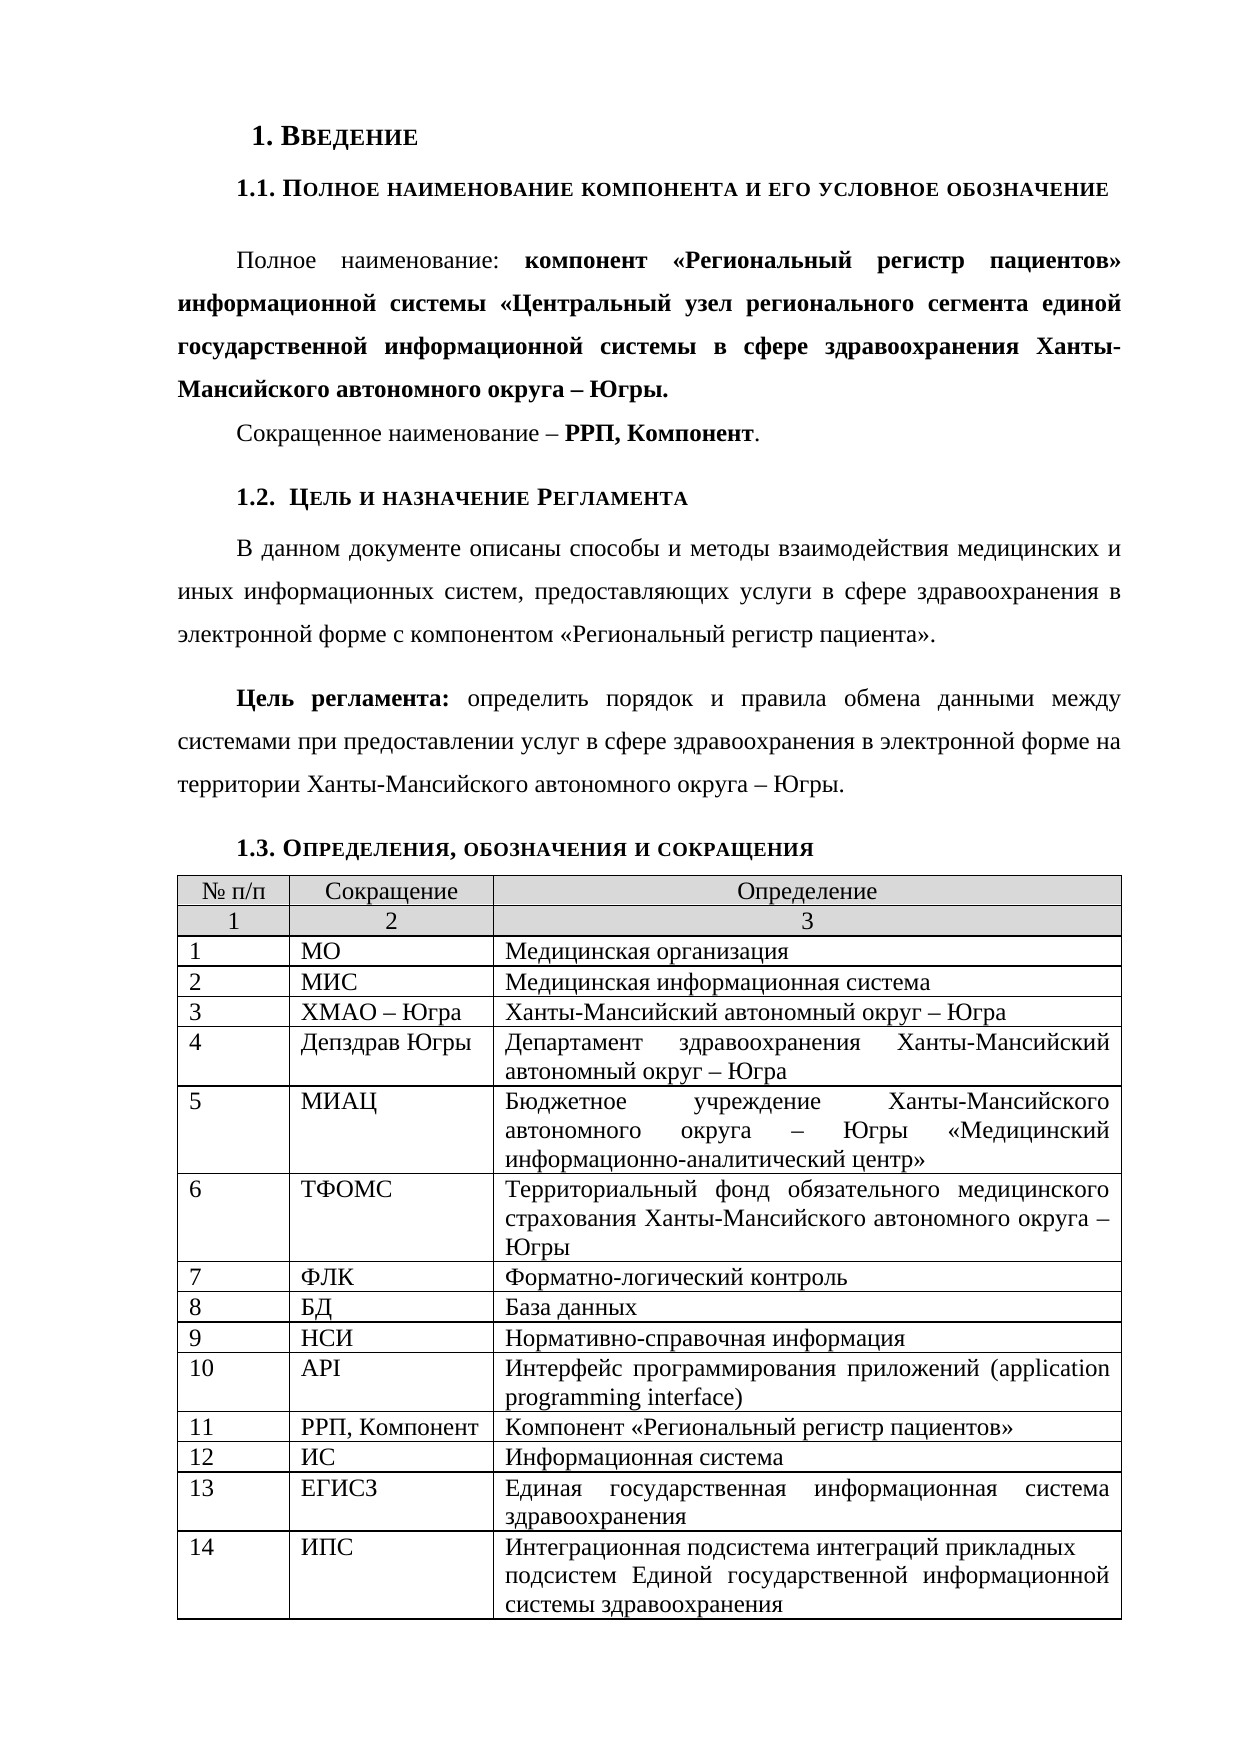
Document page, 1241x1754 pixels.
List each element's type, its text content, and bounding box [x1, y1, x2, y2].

text Полное наименование: компонент «Региональный регистр пациентов» информационной системы «Центральный узел регионального сегмента единой государственной информационной системы в сфере здравоохранения Ханты-Мансийского автономного округа – Югры. [177, 245, 1122, 403]
subtitle Введение [251, 118, 1122, 152]
table_cell API [290, 1353, 493, 1411]
table_cell ТФОМС [290, 1174, 493, 1261]
text В данном документе описаны способы и методы взаимодействия медицинских и иных информационных систем, предоставляющих услуги в сфере здравоохранения в электронной форме с компонентом «Региональный регистр пациента». [177, 533, 1122, 648]
table_cell 6 [178, 1174, 289, 1261]
text Цель регламента: определить порядок и правила обмена данными между системами при предоставлении услуг в сфере здравоохранения в электронной форме на территории Ханты-Мансийского автономного округа – Югры. [177, 683, 1122, 798]
table_cell Интеграционная подсистема интеграций прикладных подсистем Единой государственной информационной системы здравоохранения [494, 1532, 1121, 1618]
table_cell Департамент здравоохранения Ханты-Мансийский автономный округ – Югра [494, 1027, 1121, 1085]
table_cell Нормативно-справочная информация [494, 1323, 1121, 1351]
subtitle 1.2. Цель и назначение Регламента [236, 482, 1122, 510]
table_cell Медицинская организация [494, 937, 1121, 965]
table_cell ИПС [290, 1532, 493, 1618]
subtitle 1.3. Определения, обозначения и сокращения [236, 833, 1122, 862]
table_cell Бюджетное учреждение Ханты-Мансийского автономного округа – Югры «Медицинский информационно-аналитический центр» [494, 1087, 1121, 1173]
table_header Сокращение [290, 876, 493, 904]
table_cell 10 [178, 1353, 289, 1411]
table_cell 3 [178, 997, 289, 1026]
table_cell МИАЦ [290, 1087, 493, 1173]
table_cell 7 [178, 1262, 289, 1291]
table_cell Ханты-Мансийский автономный округ – Югра [494, 997, 1121, 1026]
table_cell ИС [290, 1442, 493, 1471]
table_cell Компонент «Региональный регистр пациентов» [494, 1412, 1121, 1441]
table_cell Интерфейс программирования приложений (application programming interface) [494, 1353, 1121, 1411]
table_cell 12 [178, 1442, 289, 1471]
table_cell 14 [178, 1532, 289, 1618]
table_header Определение [494, 876, 1121, 904]
table_cell 9 [178, 1323, 289, 1351]
table_cell Территориальный фонд обязательного медицинского страхования Ханты-Мансийского автономного округа – Югры [494, 1174, 1121, 1261]
table_cell РРП, Компонент [290, 1412, 493, 1441]
table_cell МИС [290, 967, 493, 996]
table_cell Медицинская информационная система [494, 967, 1121, 996]
table_cell Форматно-логический контроль [494, 1262, 1121, 1291]
table_cell ЕГИСЗ [290, 1473, 493, 1530]
table_header № п/п [178, 876, 289, 904]
table_cell Депздрав Югры [290, 1027, 493, 1085]
text Сокращенное наименование – РРП, Компонент. [177, 418, 1122, 446]
table_cell База данных [494, 1292, 1121, 1321]
table_cell Единая государственная информационная система здравоохранения [494, 1473, 1121, 1530]
table_cell БД [290, 1292, 493, 1321]
table_cell НСИ [290, 1323, 493, 1351]
table_cell 1 [178, 906, 289, 935]
table_cell 11 [178, 1412, 289, 1441]
table_cell МО [290, 937, 493, 965]
table_cell 4 [178, 1027, 289, 1085]
table_cell 5 [178, 1087, 289, 1173]
table_cell 3 [494, 906, 1121, 935]
table_cell ФЛК [290, 1262, 493, 1291]
table_cell 2 [290, 906, 493, 935]
table_cell Информационная система [494, 1442, 1121, 1471]
subtitle 1.1. Полное наименование компонента и его условное обозначение [236, 173, 1122, 201]
table_cell 8 [178, 1292, 289, 1321]
table_cell 2 [178, 967, 289, 996]
table_cell 1 [178, 937, 289, 965]
table_cell 13 [178, 1473, 289, 1530]
table_cell ХМАО – Югра [290, 997, 493, 1026]
